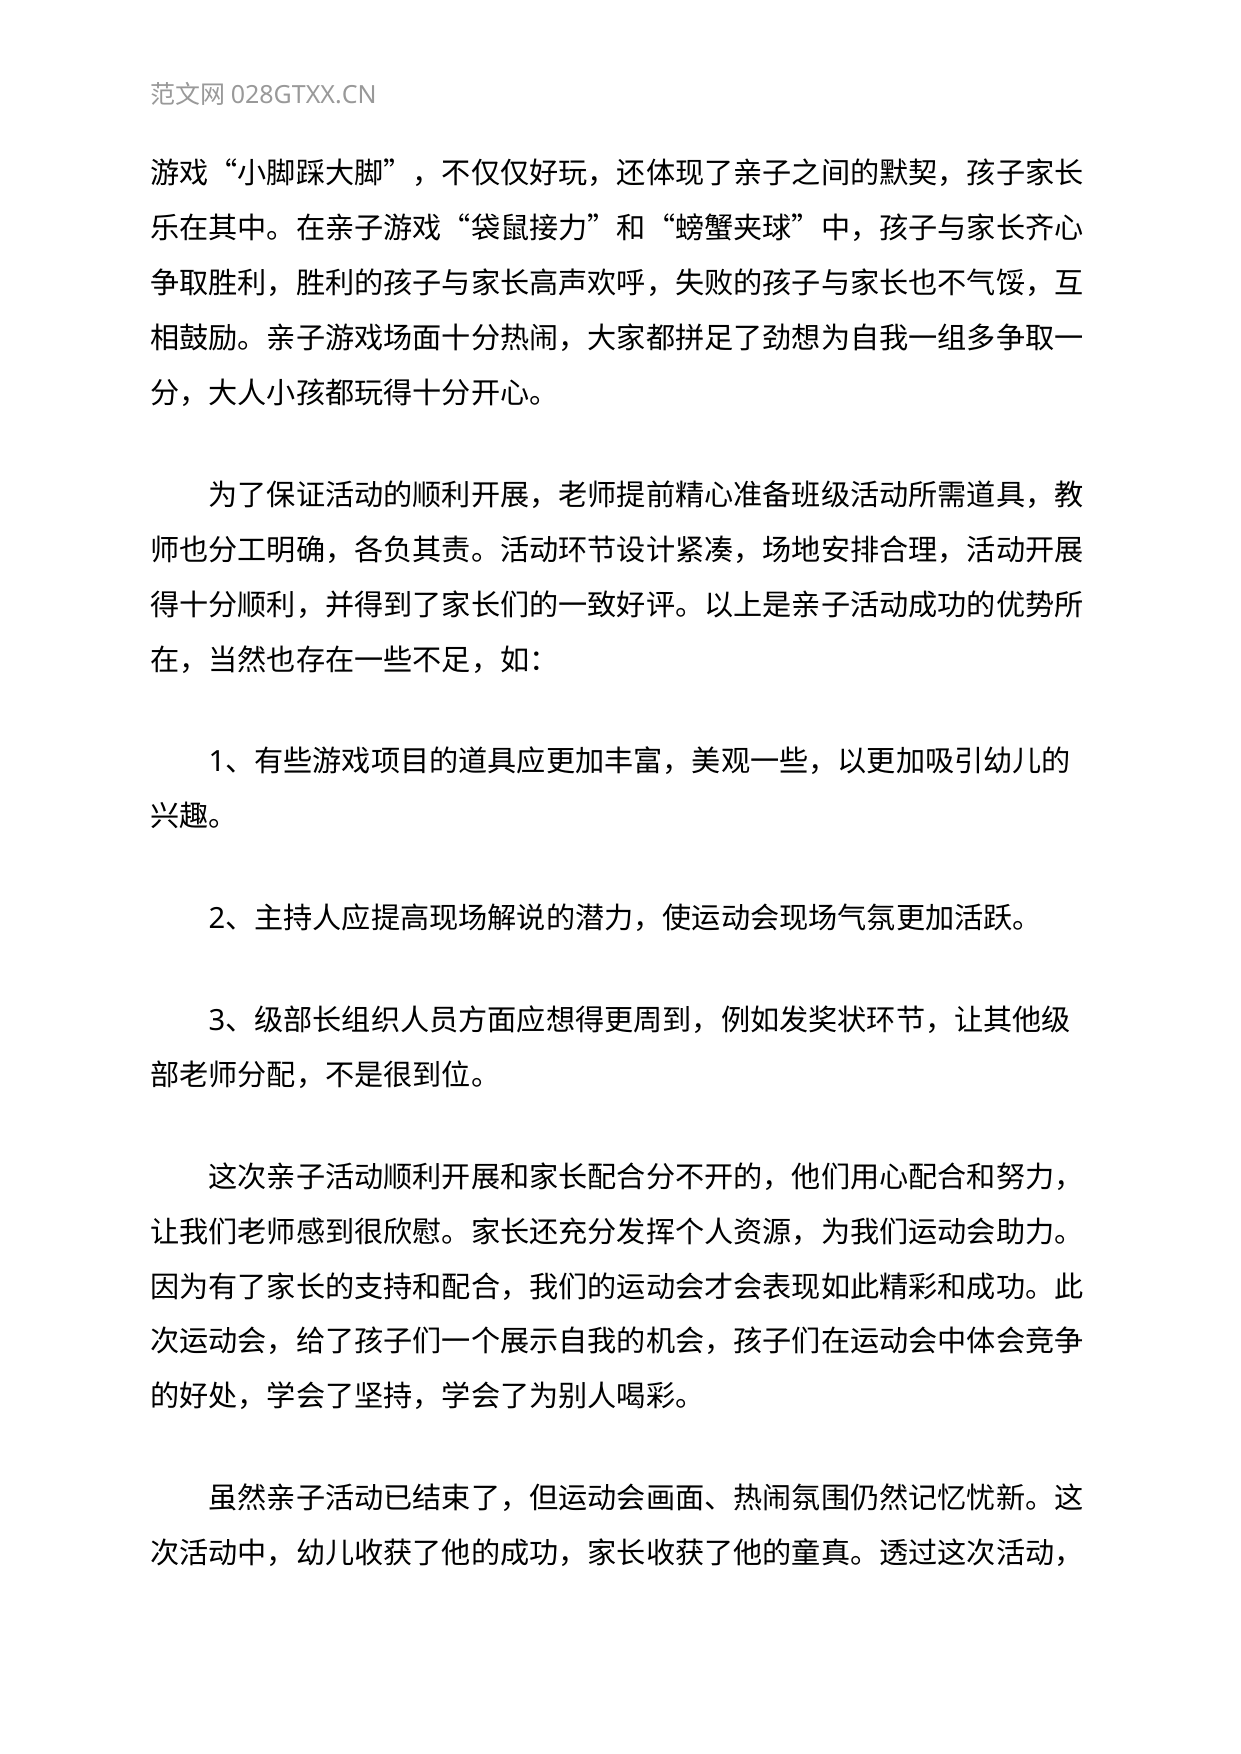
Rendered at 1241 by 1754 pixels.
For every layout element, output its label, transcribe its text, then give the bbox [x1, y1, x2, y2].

text 这次亲子活动顺利开展和家长配合分不开的，他们用心配合和努力，让我们老师感到很欣慰。家长还充分发挥个人资源，为我们运动会助力。因为有了家长的支持和配合，我们的运动会才会表现如此精彩和成功。此次运动会，给了孩子们一个展示自我的机会，孩子们在运动会中体会竞争的好处，学会了坚持，学会了为别人喝彩。 [150, 1153, 1090, 1415]
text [150, 1475, 1090, 1572]
text 2、主持人应提高现场解说的潜力，使运动会现场气氛更加活跃。 [150, 894, 1090, 937]
text 为了保证活动的顺利开展，老师提前精心准备班级活动所需道具，教师也分工明确，各负其责。活动环节设计紧凑，场地安排合理，活动开展得十分顺利，并得到了家长们的一致好评。以上是亲子活动成功的优势所在，当然也存在一些不足，如： [150, 471, 1090, 678]
text 3、级部长组织人员方面应想得更周到，例如发奖状环节，让其他级部老师分配，不是很到位。 [150, 997, 1090, 1094]
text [150, 150, 1090, 412]
text 1、有些游戏项目的道具应更加丰富，美观一些，以更加吸引幼儿的兴趣。 [150, 738, 1090, 835]
